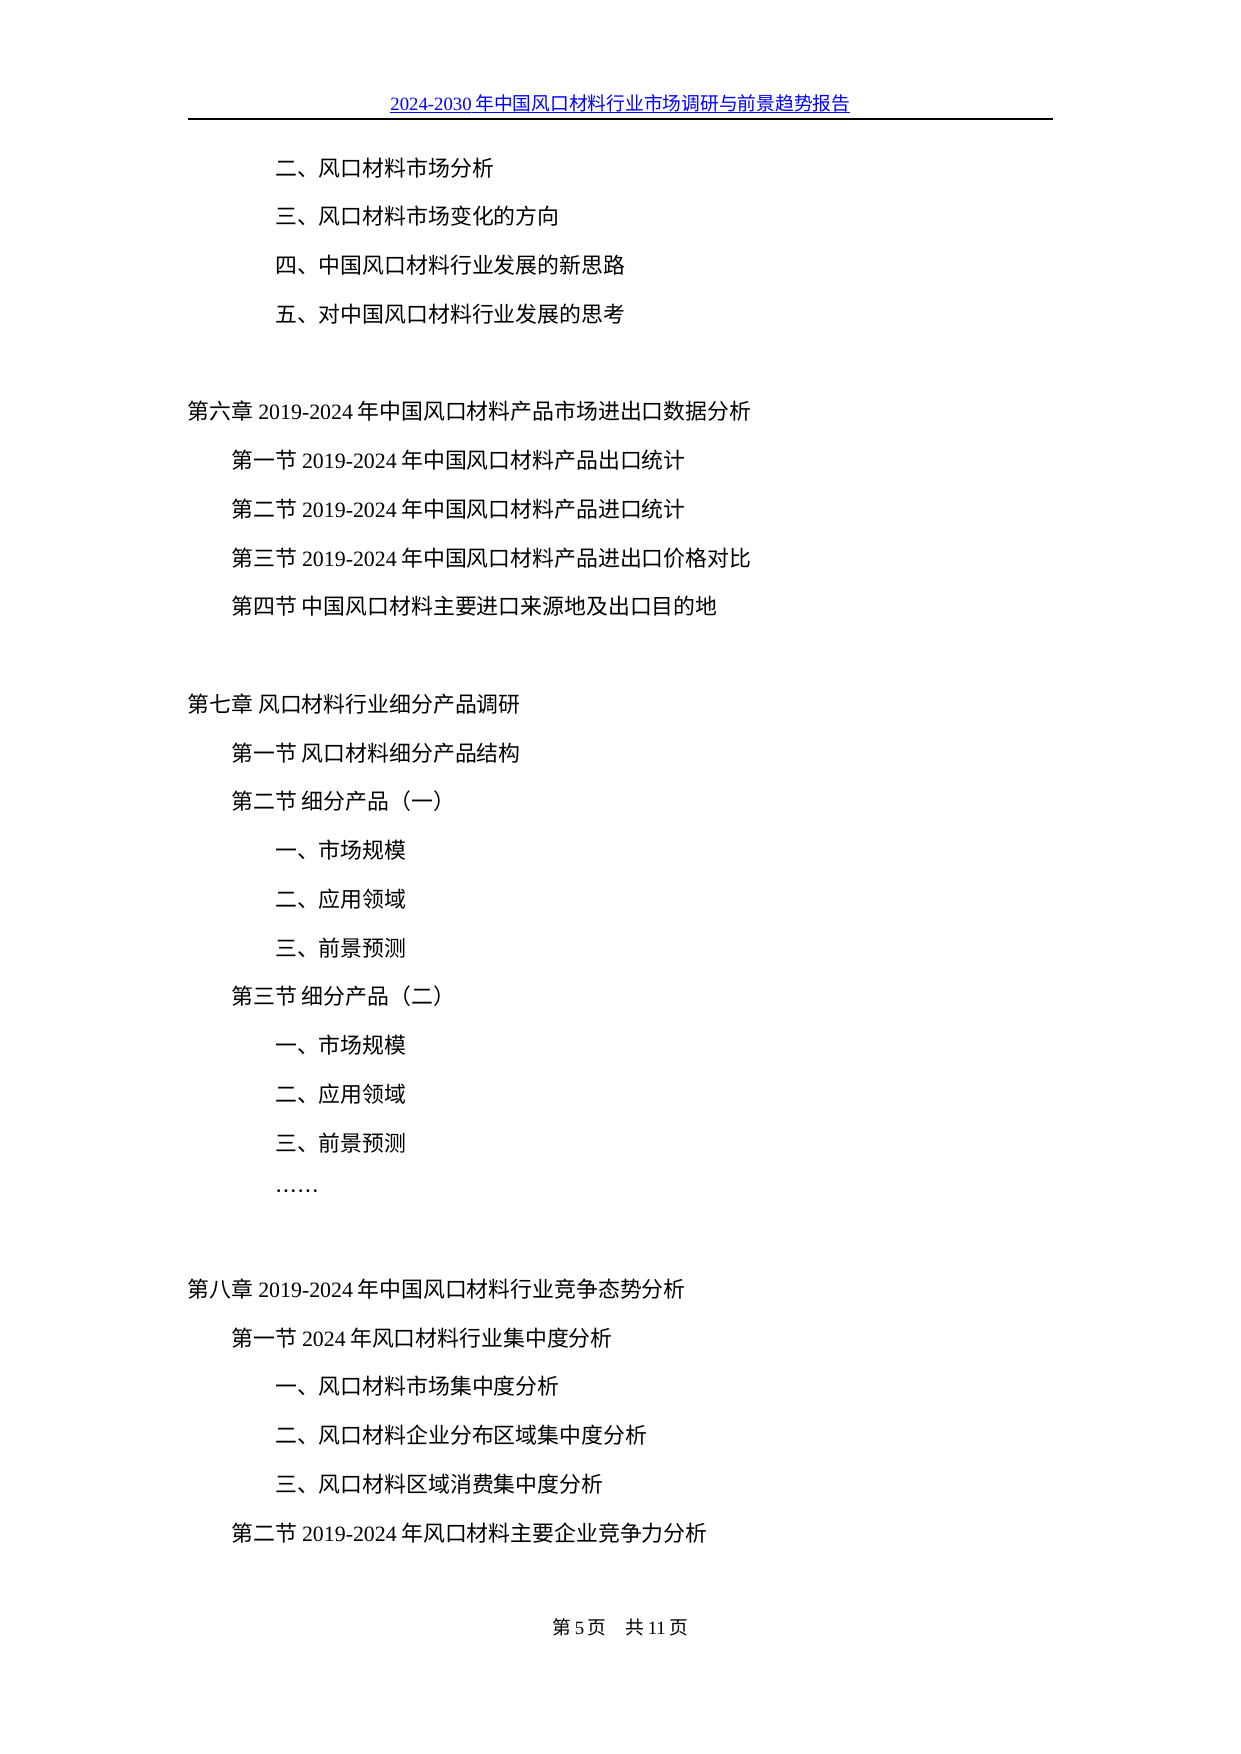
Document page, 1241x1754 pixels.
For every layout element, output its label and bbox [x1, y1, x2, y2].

text [187, 150, 1053, 1548]
